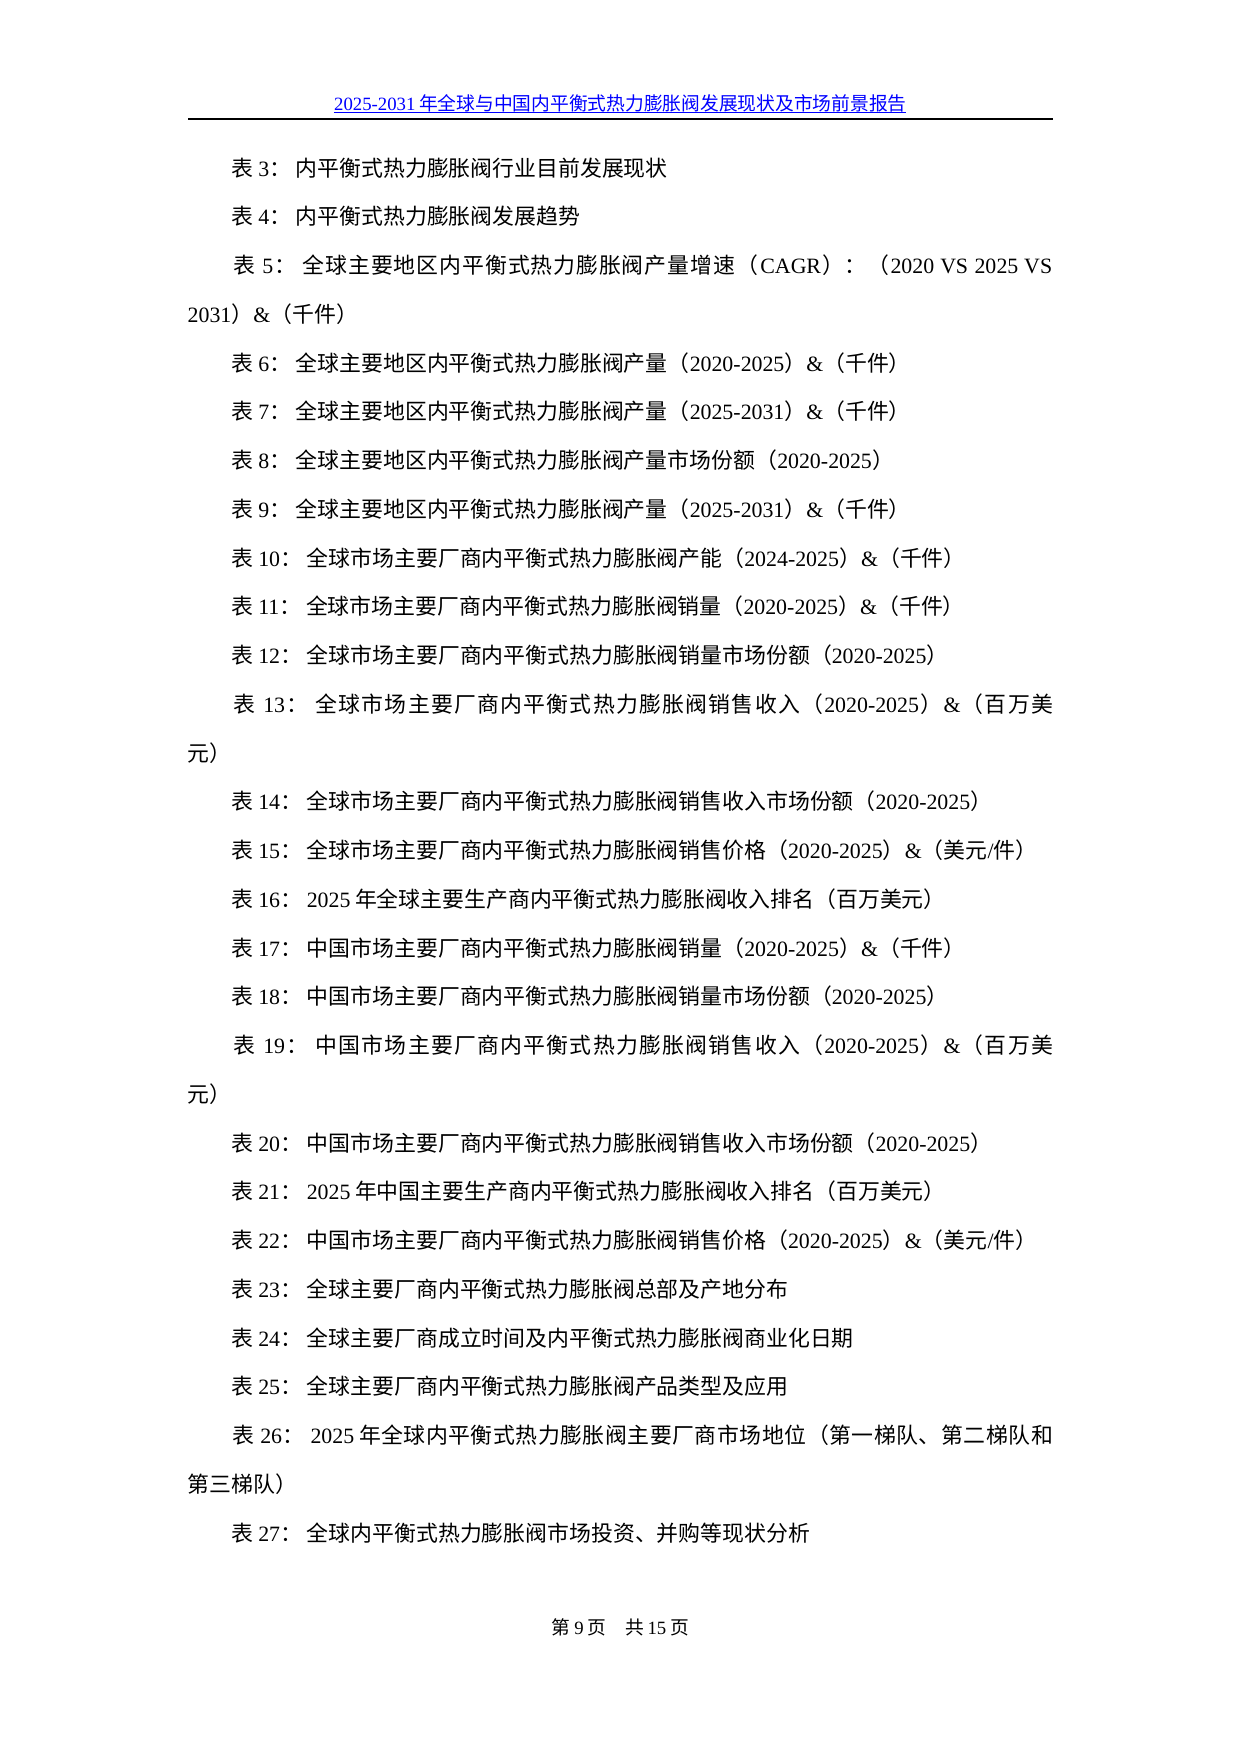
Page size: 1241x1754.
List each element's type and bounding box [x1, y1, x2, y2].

text [187, 150, 1053, 1548]
